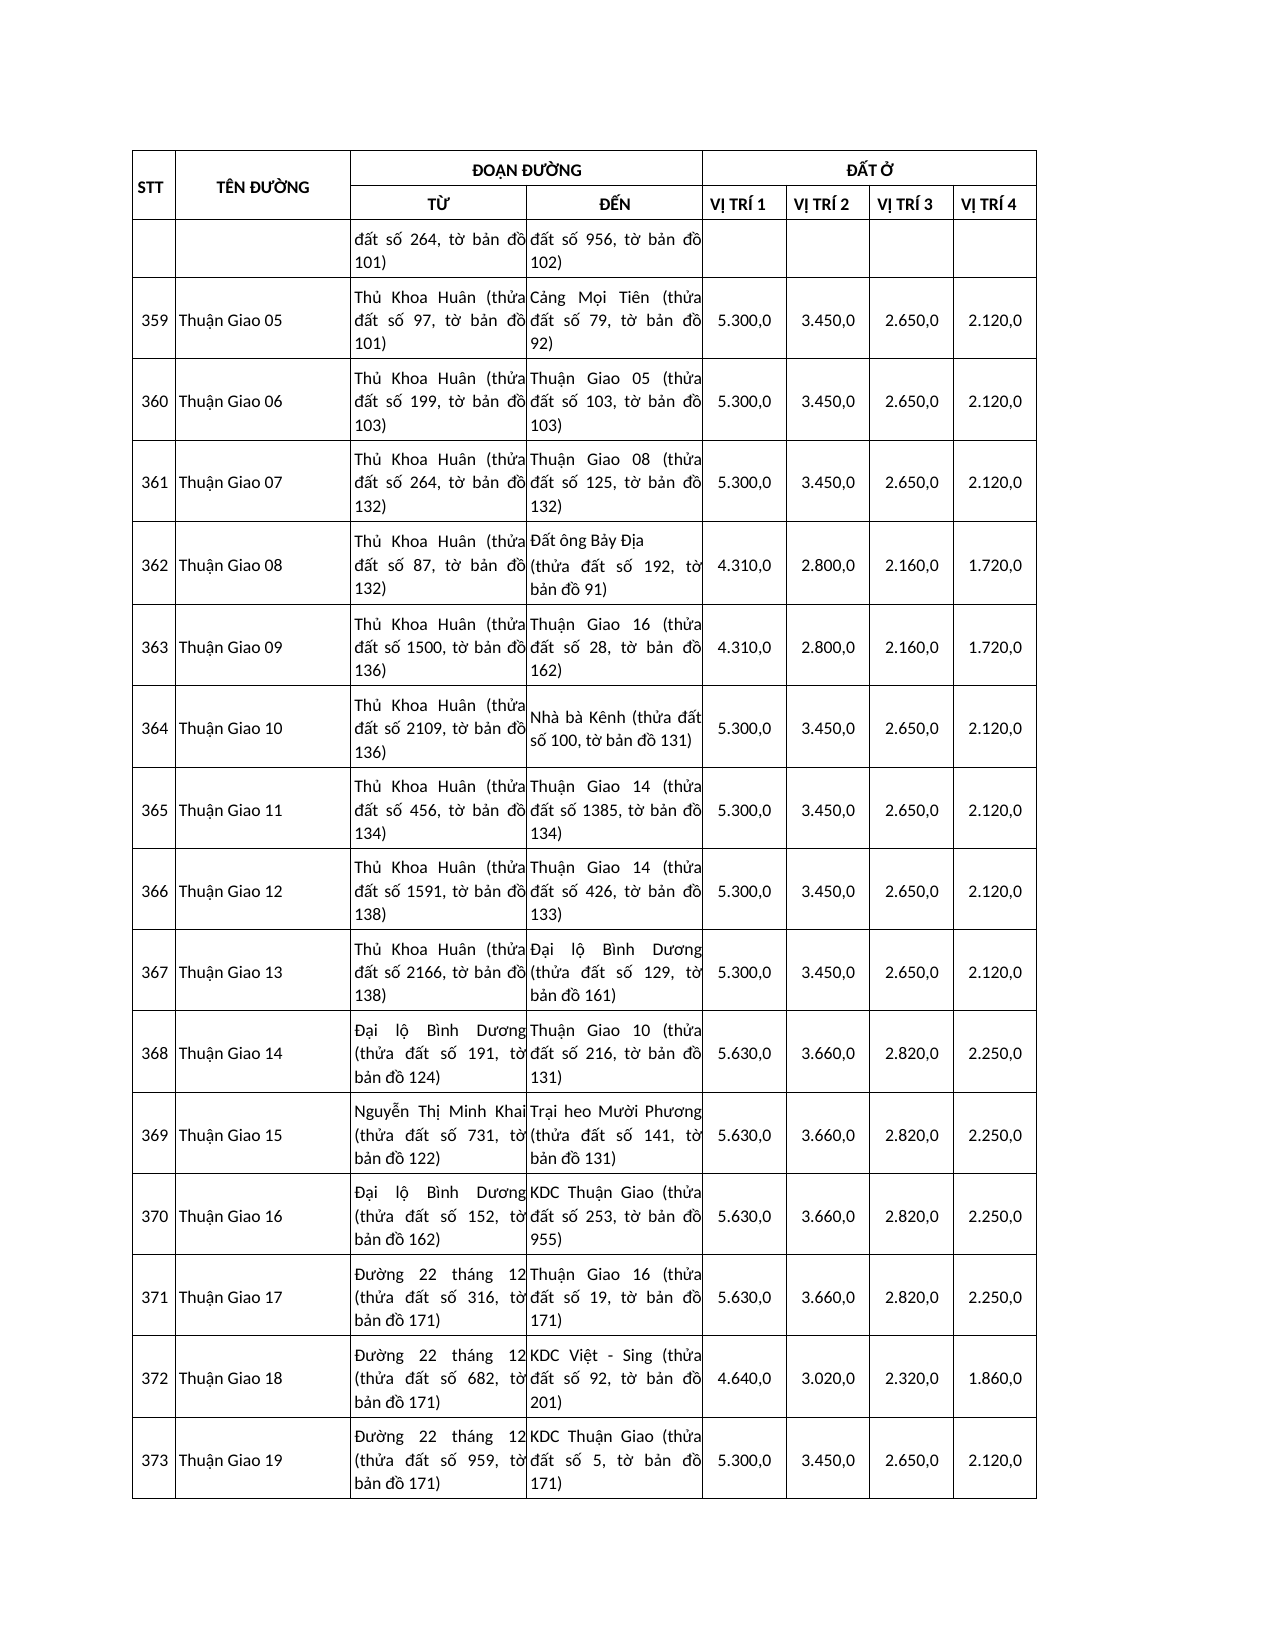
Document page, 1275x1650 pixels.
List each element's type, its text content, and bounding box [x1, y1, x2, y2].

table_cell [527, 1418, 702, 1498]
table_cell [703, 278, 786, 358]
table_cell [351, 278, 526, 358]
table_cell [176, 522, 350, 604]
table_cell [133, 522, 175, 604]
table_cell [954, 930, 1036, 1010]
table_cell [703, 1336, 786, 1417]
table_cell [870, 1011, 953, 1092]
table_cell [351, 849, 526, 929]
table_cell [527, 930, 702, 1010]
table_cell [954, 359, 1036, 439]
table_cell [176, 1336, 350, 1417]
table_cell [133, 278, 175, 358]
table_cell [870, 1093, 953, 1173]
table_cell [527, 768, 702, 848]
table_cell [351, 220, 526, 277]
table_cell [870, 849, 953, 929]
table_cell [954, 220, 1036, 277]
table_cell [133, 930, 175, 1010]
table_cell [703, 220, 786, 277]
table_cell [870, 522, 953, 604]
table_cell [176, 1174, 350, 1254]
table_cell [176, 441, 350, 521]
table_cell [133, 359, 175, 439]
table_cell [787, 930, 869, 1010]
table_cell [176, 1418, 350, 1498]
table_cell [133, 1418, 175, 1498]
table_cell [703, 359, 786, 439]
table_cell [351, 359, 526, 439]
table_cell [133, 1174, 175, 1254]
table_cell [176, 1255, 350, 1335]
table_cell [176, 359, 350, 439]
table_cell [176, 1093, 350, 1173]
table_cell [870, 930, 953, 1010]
table_header TÊN ĐƯỜNG [176, 151, 350, 219]
table_header ĐOẠN ĐƯỜNG [351, 151, 702, 184]
table_cell TỪ [351, 186, 526, 219]
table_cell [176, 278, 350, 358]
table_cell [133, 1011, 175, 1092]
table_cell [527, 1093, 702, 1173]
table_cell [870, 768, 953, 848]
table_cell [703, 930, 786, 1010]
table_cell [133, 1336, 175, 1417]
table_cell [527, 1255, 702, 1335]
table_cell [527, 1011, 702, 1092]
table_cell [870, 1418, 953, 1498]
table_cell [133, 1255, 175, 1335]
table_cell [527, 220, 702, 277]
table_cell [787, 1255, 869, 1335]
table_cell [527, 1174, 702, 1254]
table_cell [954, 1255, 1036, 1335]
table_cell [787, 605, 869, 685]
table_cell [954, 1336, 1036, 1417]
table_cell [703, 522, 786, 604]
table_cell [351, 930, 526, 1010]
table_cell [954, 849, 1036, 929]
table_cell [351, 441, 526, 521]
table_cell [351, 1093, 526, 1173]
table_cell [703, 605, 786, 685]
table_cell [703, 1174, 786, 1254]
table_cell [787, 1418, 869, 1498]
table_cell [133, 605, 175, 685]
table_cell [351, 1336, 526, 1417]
table_cell VỊ TRÍ 2 [787, 186, 869, 219]
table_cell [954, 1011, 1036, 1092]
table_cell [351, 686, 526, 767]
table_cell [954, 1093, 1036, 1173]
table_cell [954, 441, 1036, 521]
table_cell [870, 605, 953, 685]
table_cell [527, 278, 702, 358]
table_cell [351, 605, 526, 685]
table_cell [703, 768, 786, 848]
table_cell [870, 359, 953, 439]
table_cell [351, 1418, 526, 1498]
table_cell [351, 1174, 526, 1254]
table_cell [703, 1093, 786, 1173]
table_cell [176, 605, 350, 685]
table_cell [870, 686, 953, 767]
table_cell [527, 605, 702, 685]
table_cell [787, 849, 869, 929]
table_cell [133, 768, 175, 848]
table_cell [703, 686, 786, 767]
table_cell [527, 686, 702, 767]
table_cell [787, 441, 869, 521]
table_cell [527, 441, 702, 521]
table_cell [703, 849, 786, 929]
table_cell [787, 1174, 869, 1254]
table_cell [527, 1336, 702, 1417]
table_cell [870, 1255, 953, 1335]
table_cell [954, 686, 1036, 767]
table_cell VỊ TRÍ 4 [954, 186, 1036, 219]
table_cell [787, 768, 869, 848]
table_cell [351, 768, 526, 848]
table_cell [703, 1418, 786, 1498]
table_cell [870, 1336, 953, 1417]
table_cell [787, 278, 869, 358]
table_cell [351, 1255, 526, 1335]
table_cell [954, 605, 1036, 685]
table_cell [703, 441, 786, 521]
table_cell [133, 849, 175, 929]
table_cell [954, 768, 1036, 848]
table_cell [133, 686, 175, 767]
table_header STT [133, 151, 175, 219]
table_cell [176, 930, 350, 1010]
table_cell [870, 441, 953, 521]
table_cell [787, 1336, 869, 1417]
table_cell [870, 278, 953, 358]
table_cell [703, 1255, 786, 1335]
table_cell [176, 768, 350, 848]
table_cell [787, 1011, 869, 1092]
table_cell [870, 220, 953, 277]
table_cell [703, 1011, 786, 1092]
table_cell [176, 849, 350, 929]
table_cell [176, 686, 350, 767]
table_cell VỊ TRÍ 3 [870, 186, 953, 219]
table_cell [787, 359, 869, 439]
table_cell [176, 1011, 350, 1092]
table_cell VỊ TRÍ 1 [703, 186, 786, 219]
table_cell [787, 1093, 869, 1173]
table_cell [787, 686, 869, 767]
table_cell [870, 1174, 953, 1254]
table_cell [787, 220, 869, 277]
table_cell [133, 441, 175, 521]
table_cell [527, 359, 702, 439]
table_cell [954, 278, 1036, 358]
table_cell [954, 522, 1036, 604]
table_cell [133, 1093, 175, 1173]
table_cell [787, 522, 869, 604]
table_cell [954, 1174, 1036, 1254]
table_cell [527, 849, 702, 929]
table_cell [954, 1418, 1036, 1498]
table_cell ĐẾN [527, 186, 702, 219]
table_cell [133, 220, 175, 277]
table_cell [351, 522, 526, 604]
table_header ĐẤT Ở [703, 151, 1036, 184]
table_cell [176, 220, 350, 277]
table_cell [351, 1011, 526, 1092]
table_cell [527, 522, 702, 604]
